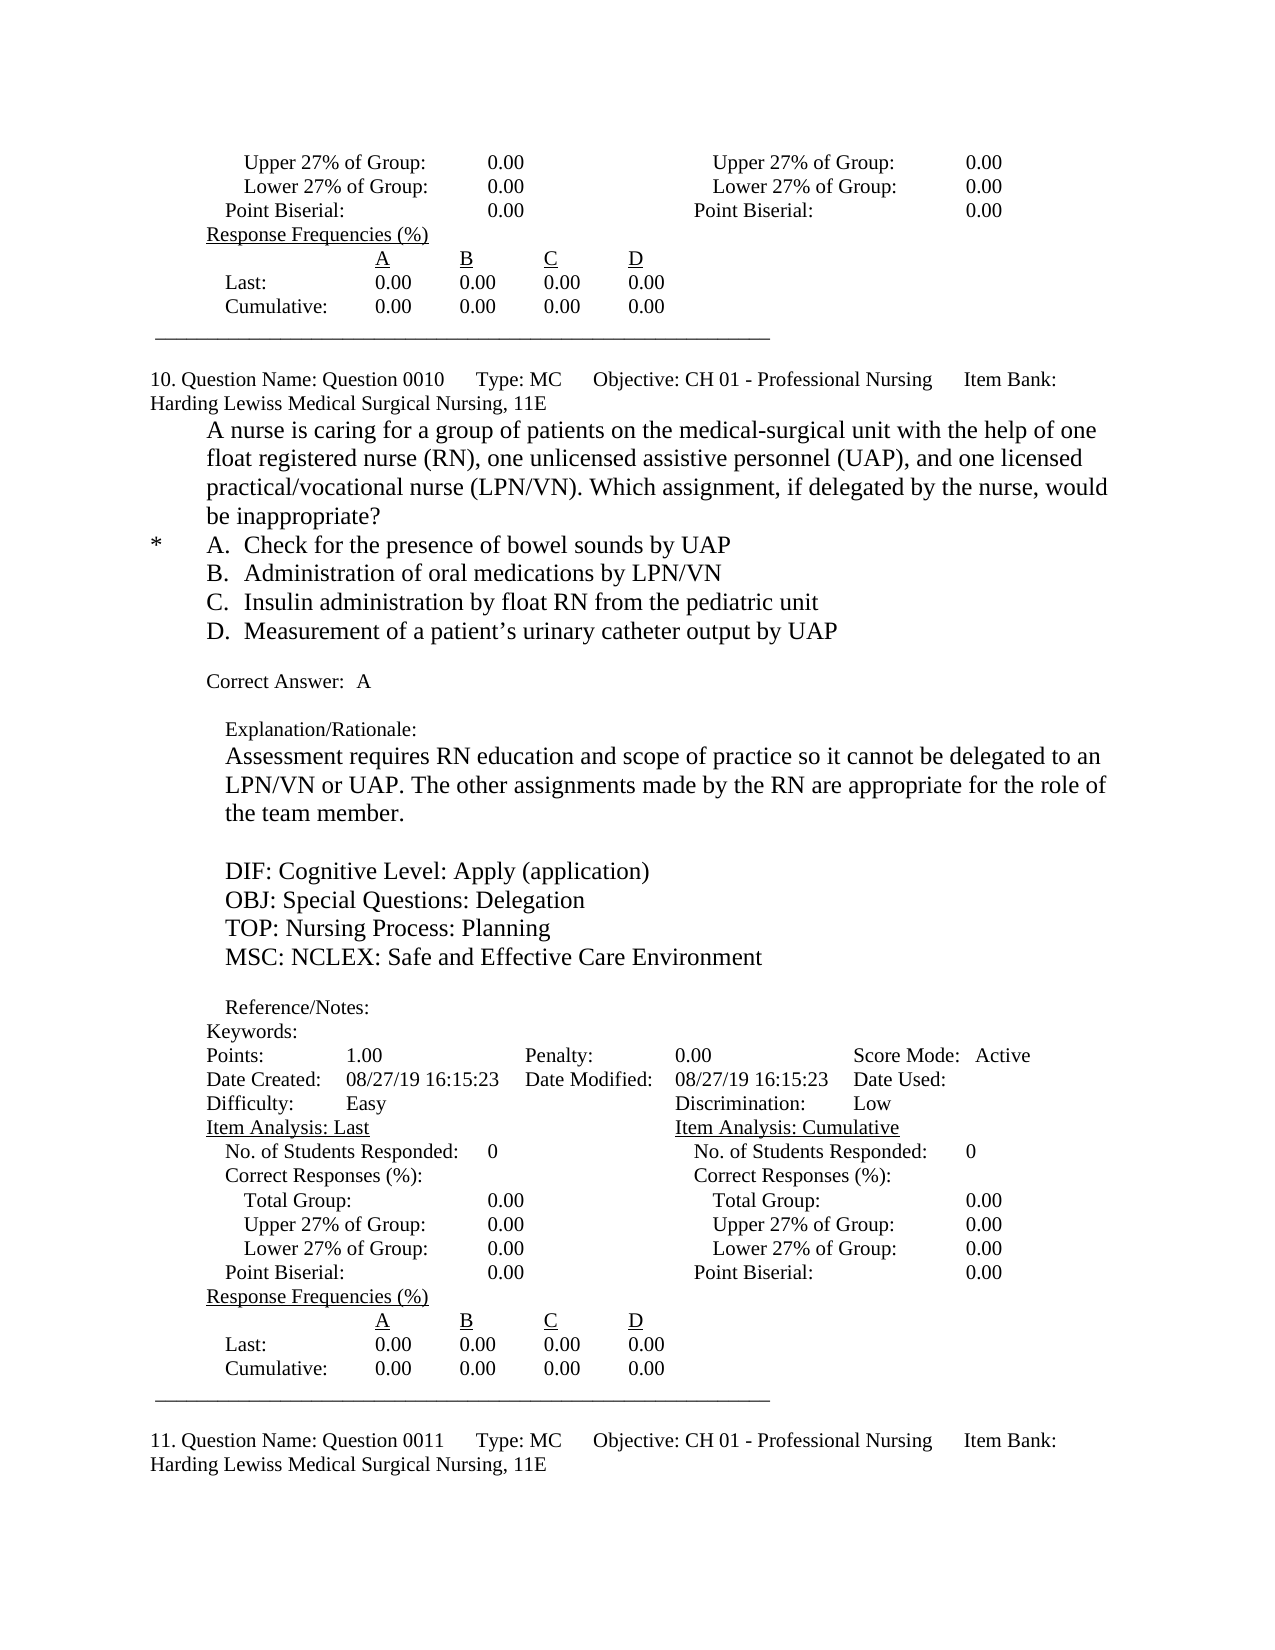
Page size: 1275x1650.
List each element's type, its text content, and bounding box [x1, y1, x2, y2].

text Explanation/Rationale: Assessment requires RN education and scope of practice so it cannot be delegated to an LPN/VN or UAP. The other assignments made by the RN are appropriate for the role of the team member. [225, 693, 1125, 827]
text A B C D [225, 1308, 1125, 1332]
text A B C D [225, 246, 1125, 270]
text Cumulative: 0.00 0.00 0.00 0.00 [225, 294, 1125, 318]
text Lower 27% of Group: 0.00 Lower 27% of Group: 0.00 [244, 1236, 1125, 1260]
text D. Measurement of a patient’s urinary catheter output by UAP [150, 616, 1125, 645]
text ___________________________________________________________ [150, 1380, 1125, 1404]
text MSC: NCLEX: Safe and Effective Care Environment [225, 942, 1125, 971]
text C. Insulin administration by float RN from the pediatric unit [150, 587, 1125, 616]
text Upper 27% of Group: 0.00 Upper 27% of Group: 0.00 [244, 150, 1125, 174]
text Keywords: [206, 1019, 1125, 1043]
text Last: 0.00 0.00 0.00 0.00 [225, 1332, 1125, 1356]
text Response Frequencies (%) [206, 222, 1125, 246]
text No. of Students Responded: 0 No. of Students Responded: 0 [225, 1139, 1125, 1163]
text Total Group: 0.00 Total Group: 0.00 [244, 1187, 1125, 1212]
text Points: 1.00 Penalty: 0.00 Score Mode: Active [206, 1043, 1125, 1067]
text Last: 0.00 0.00 0.00 0.00 [225, 270, 1125, 294]
text Difficulty: Easy Discrimination: Low [206, 1091, 1125, 1115]
text Response Frequencies (%) [206, 1284, 1125, 1308]
text B. Administration of oral medications by LPN/VN [150, 558, 1125, 587]
text Point Biserial: 0.00 Point Biserial: 0.00 [225, 1260, 1125, 1284]
text Point Biserial: 0.00 Point Biserial: 0.00 [225, 198, 1125, 222]
text Reference/Notes: [225, 971, 1125, 1019]
text Cumulative: 0.00 0.00 0.00 0.00 [225, 1356, 1125, 1380]
text 11. Question Name: Question 0011 Type: MC Objective: CH 01 - Professional Nursing Item Bank: Harding Lewiss Medical Surgical Nursing, 11E [150, 1428, 1125, 1476]
text Correct Answer: A [206, 669, 1125, 693]
text A nurse is caring for a group of patients on the medical-surgical unit with the help of one float registered nurse (RN), one unlicensed assistive personnel (UAP), and one licensed practical/vocational nurse (LPN/VN). Which assignment, if delegated by the nurse, would be inappropriate? [150, 415, 1125, 530]
text 10. Question Name: Question 0010 Type: MC Objective: CH 01 - Professional Nursing Item Bank: Harding Lewiss Medical Surgical Nursing, 11E [150, 367, 1125, 415]
text Lower 27% of Group: 0.00 Lower 27% of Group: 0.00 [244, 174, 1125, 198]
text Item Analysis: Last Item Analysis: Cumulative [206, 1115, 1125, 1139]
text Date Created: 08/27/19 16:15:23 Date Modified: 08/27/19 16:15:23 Date Used: [206, 1067, 1125, 1091]
text ___________________________________________________________ [150, 318, 1125, 342]
text TOP: Nursing Process: Planning [225, 913, 1125, 942]
text Upper 27% of Group: 0.00 Upper 27% of Group: 0.00 [244, 1212, 1125, 1236]
text Correct Responses (%): Correct Responses (%): [225, 1163, 1125, 1187]
text OBJ: Special Questions: Delegation [225, 885, 1125, 913]
text * A. Check for the presence of bowel sounds by UAP [150, 530, 1125, 558]
text DIF: Cognitive Level: Apply (application) [225, 856, 1125, 885]
